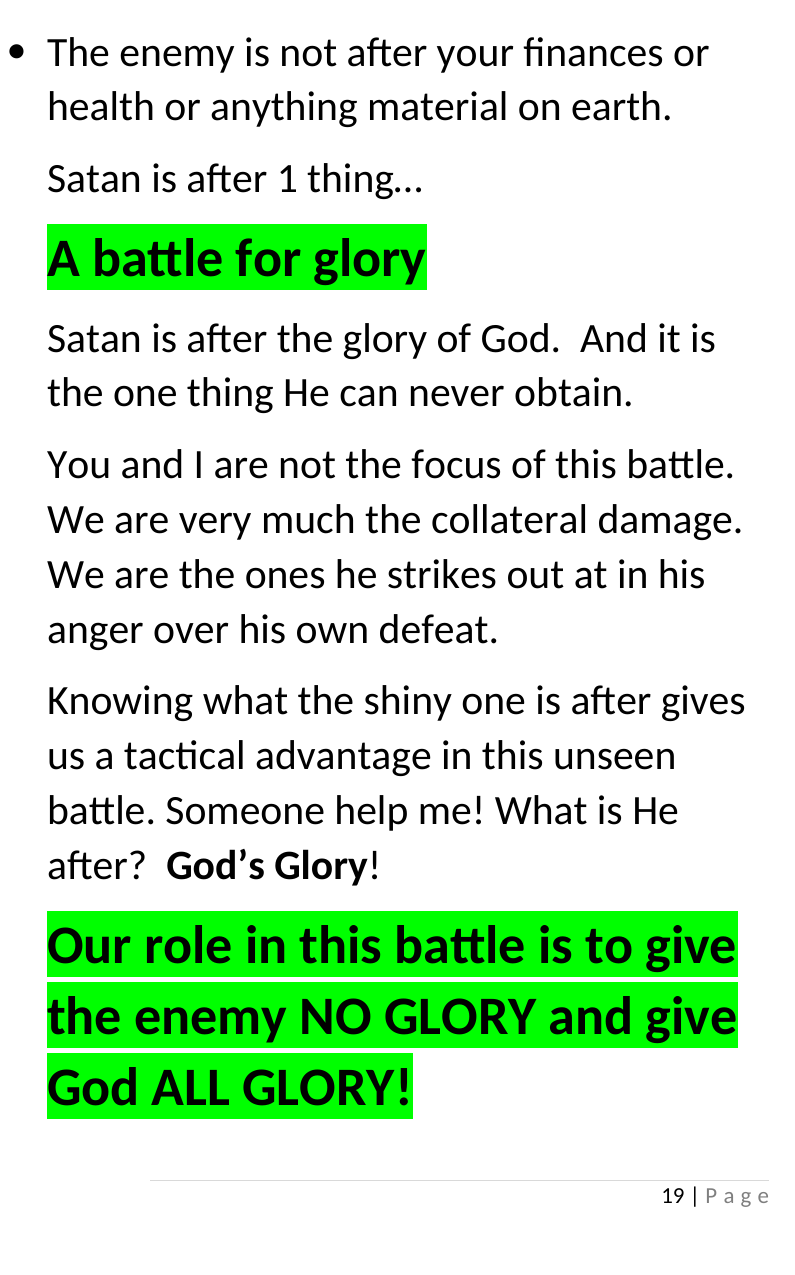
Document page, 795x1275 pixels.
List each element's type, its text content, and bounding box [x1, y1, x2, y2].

text A battle for glory [47, 223, 769, 290]
text You and I are not the focus of this battle. We are very much the collateral damage. We are the ones he strikes out at in his anger over his own defeat. [47, 438, 769, 653]
text Knowing what the shiny one is after gives us a tactical advantage in this unseen battle. Someone help me! What is He after? God’s Glory! [47, 674, 769, 890]
text Our role in this battle is to give the enemy NO GLORY and give God ALL GLORY! [47, 911, 769, 1119]
text Satan is after 1 thing… [47, 152, 769, 203]
list The enemy is not after your finances or health or anything material on earth. [9, 26, 769, 131]
text Satan is after the glory of God. And it is the one thing He can never obtain. [47, 312, 769, 417]
